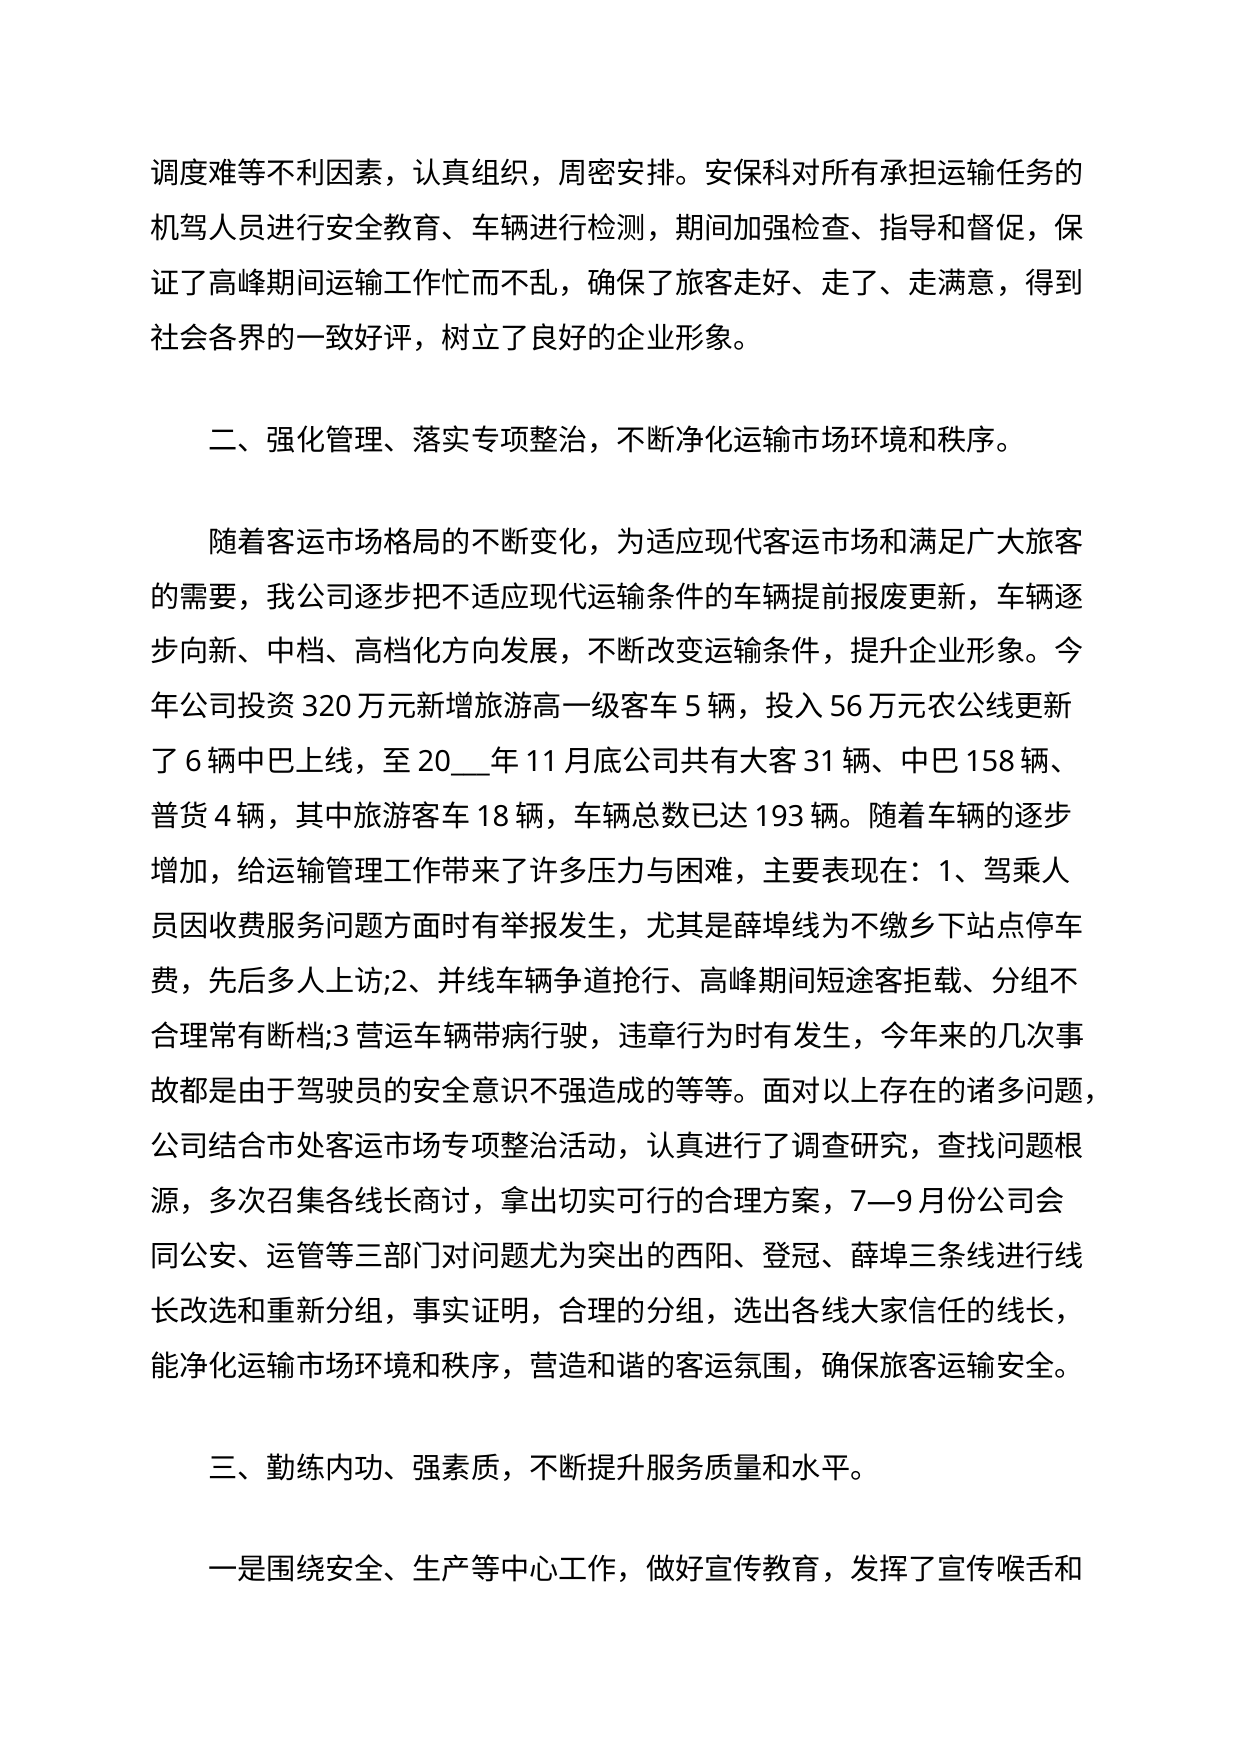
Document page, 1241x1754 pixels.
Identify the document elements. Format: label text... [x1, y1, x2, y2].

text 二、强化管理、落实专项整治，不断净化运输市场环境和秩序。 [150, 416, 1090, 459]
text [150, 150, 1090, 357]
text 三、勤练内功、强素质，不断提升服务质量和水平。 [150, 1444, 1090, 1486]
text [150, 1546, 1090, 1588]
text 随着客运市场格局的不断变化，为适应现代客运市场和满足广大旅客的需要，我公司逐步把不适应现代运输条件的车辆提前报废更新，车辆逐步向新、中档、高档化方向发展，不断改变运输条件，提升企业形象。今年公司投资320万元新增旅游高一级客车5辆，投入56万元农公线更新了6辆中巴上线，至20___年11月底公司共有大客31辆、中巴158辆、普货4辆，其中旅游客车18辆，车辆总数已达193辆。随着车辆的逐步增加，给运输管理工作带来了许多压力与困难，主要表现在：1、驾乘人员因收费服务问题方面时有举报发生，尤其是薛埠线为不缴乡下站点停车费，先后多人上访;2、并线车辆争道抢行、高峰期间短途客拒载、分组不合理常有断档;3营运车辆带病行驶，违章行为时有发生，今年来的几次事故都是由于驾驶员的安全意识不强造成的等等。面对以上存在的诸多问题，公司结合市处客运市场专项整治活动，认真进行了调查研究，查找问题根源，多次召集各线长商讨，拿出切实可行的合理方案，7—9月份公司会同公安、运管等三部门对问题尤为突出的西阳、登冠、薛埠三条线进行线长改选和重新分组，事实证明，合理的分组，选出各线大家信任的线长，能净化运输市场环境和秩序，营造和谐的客运氛围，确保旅客运输安全。 [150, 518, 1090, 1385]
